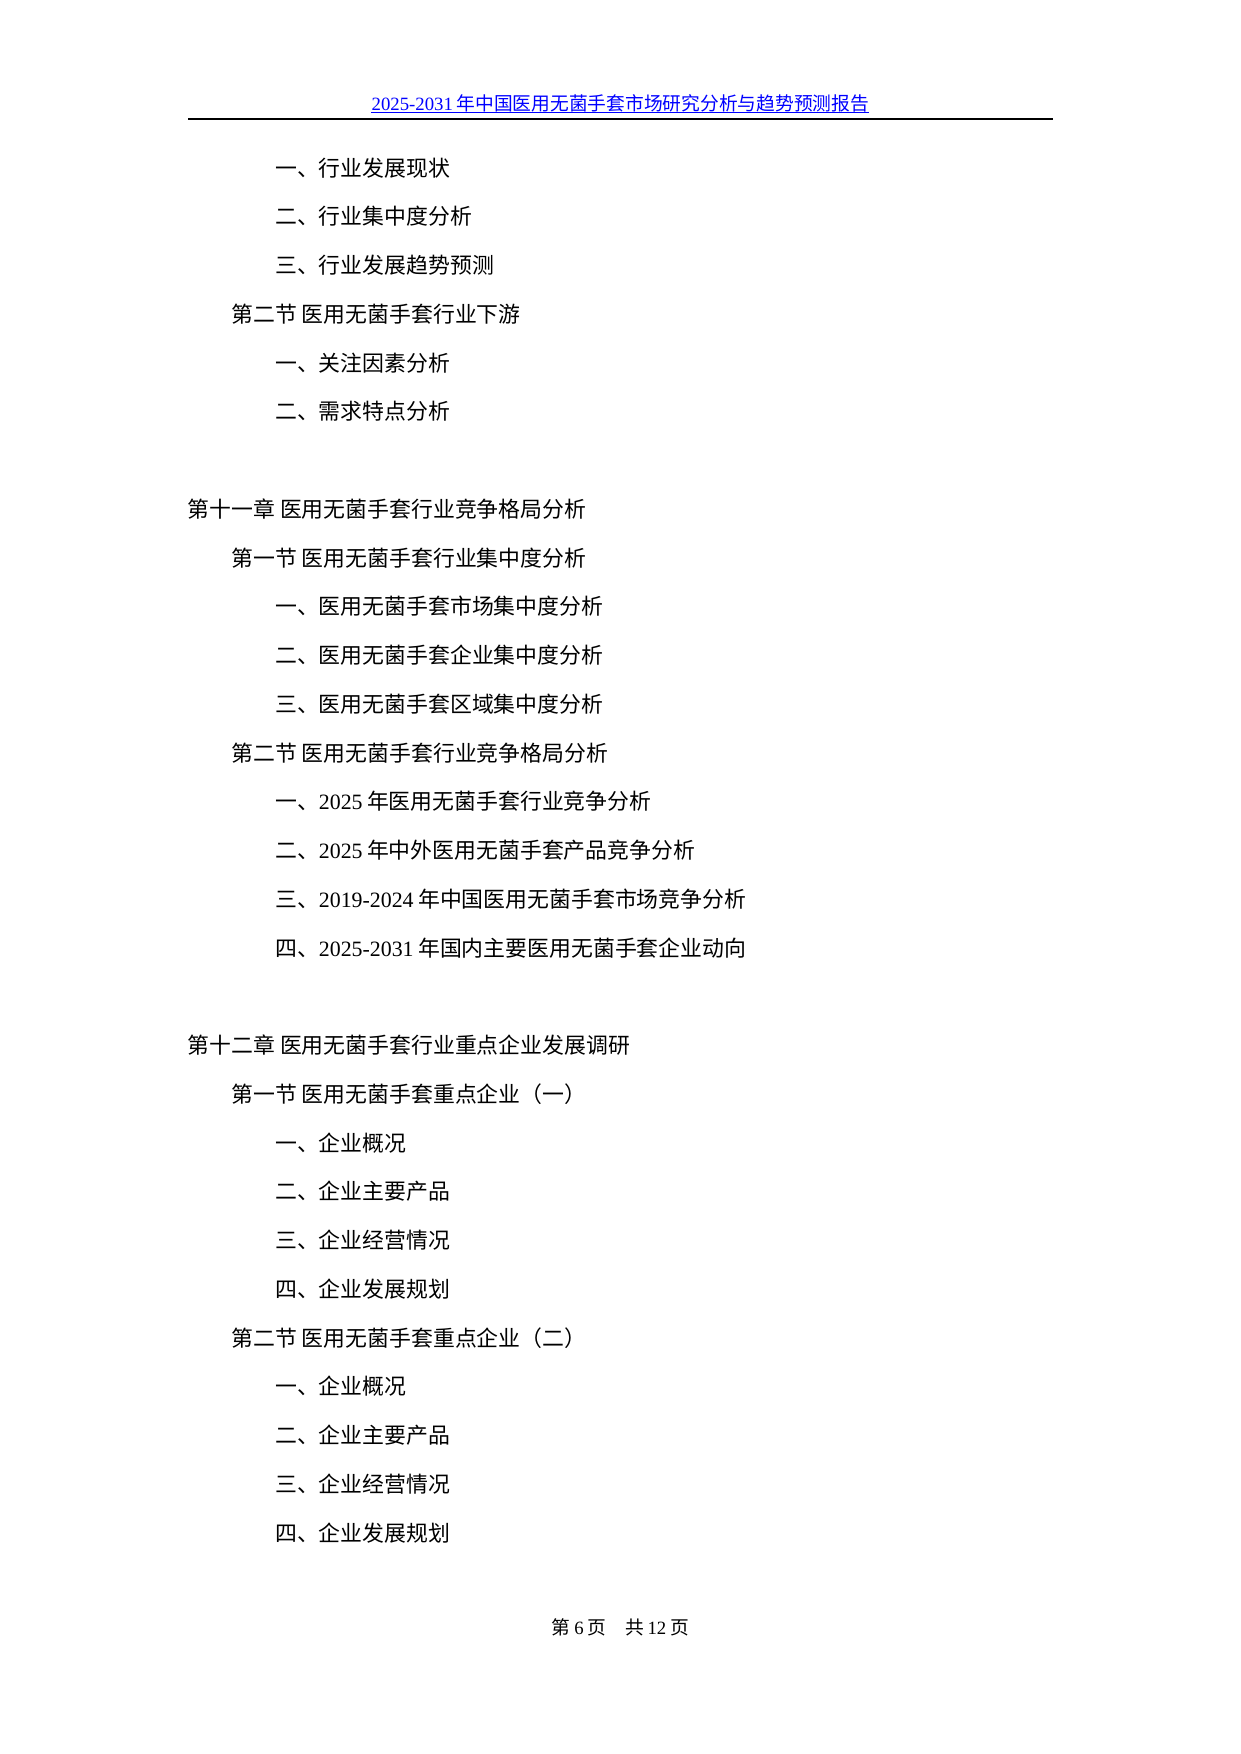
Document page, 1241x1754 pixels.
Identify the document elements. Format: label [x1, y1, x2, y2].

text [187, 150, 1053, 1548]
